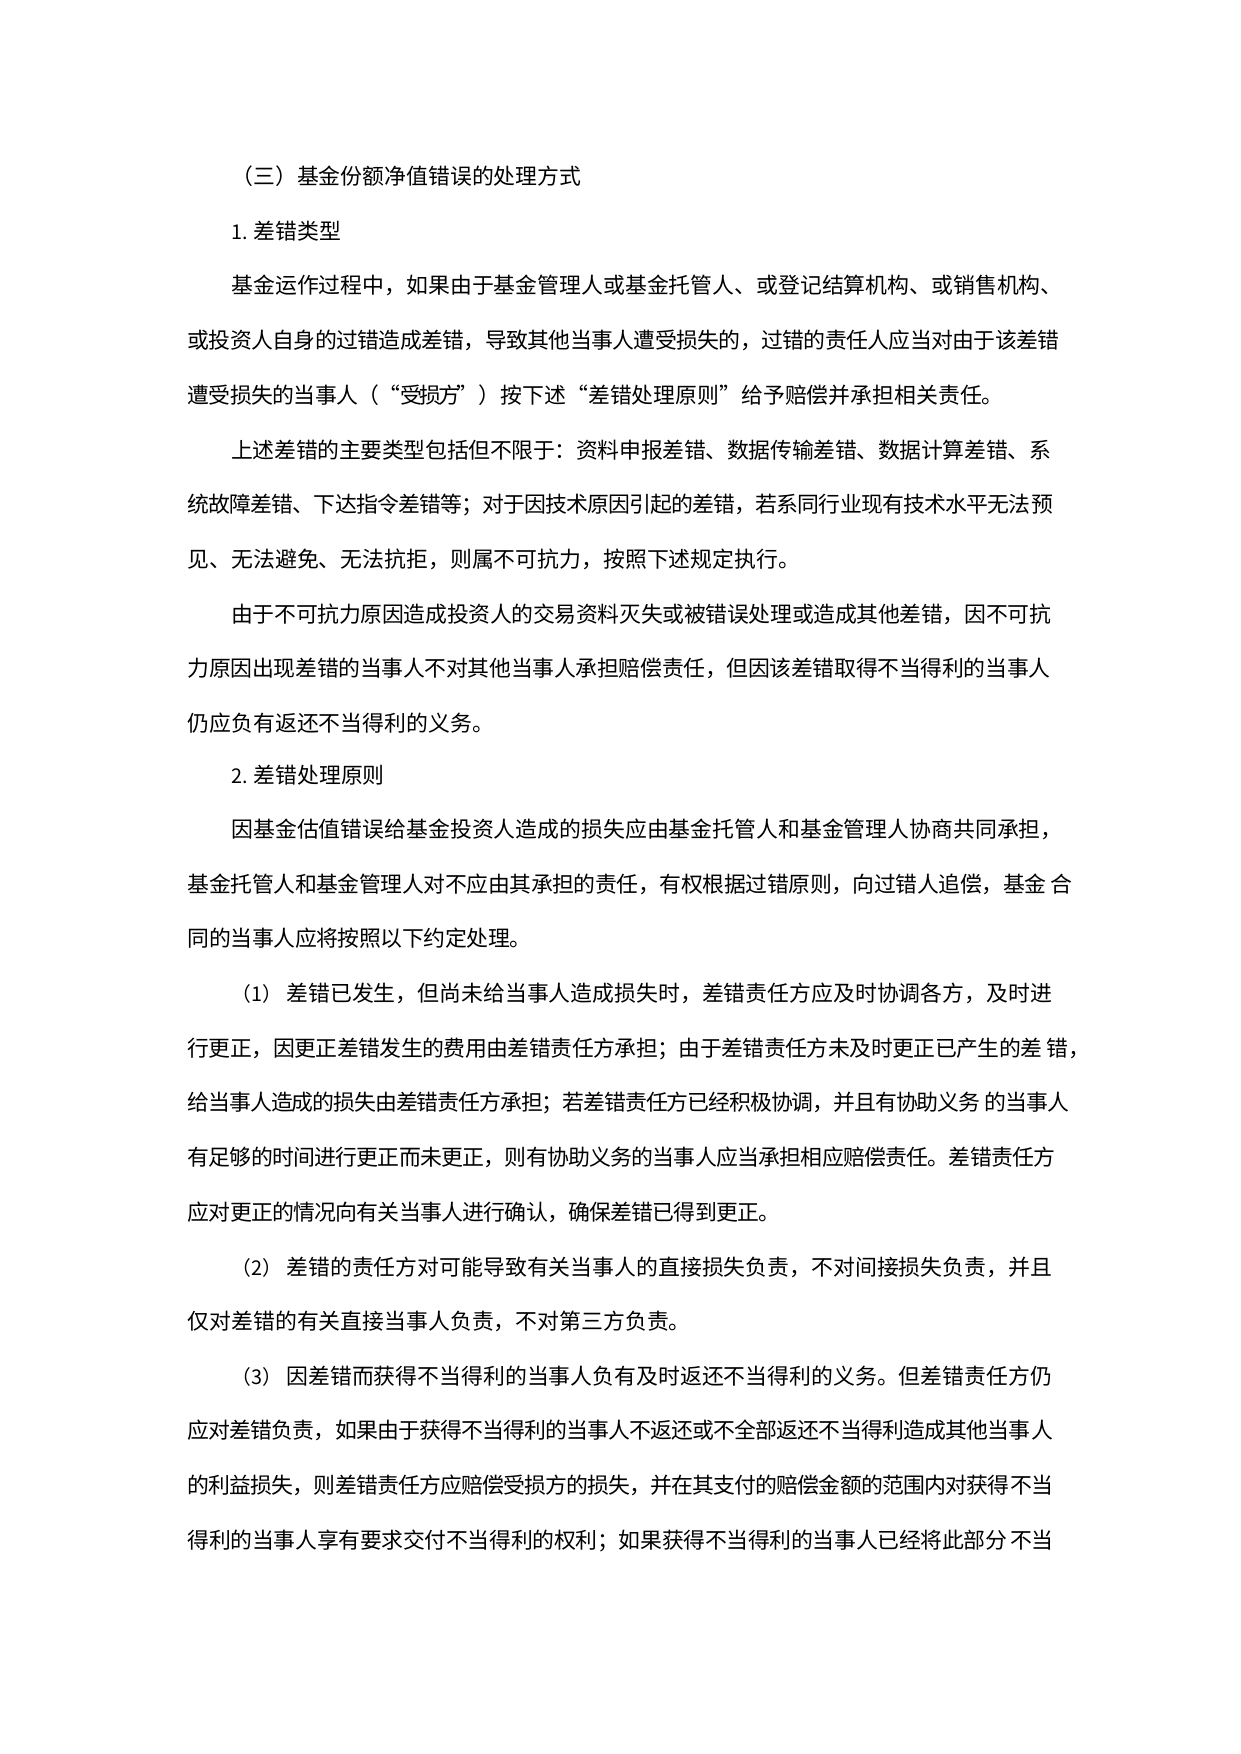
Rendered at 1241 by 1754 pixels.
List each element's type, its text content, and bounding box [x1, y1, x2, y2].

list 差错类型 [231, 214, 1096, 245]
text 基金运作过程中，如果由于基金管理人或基金托管人、或登记结算机构、或销售机构、或投资人自身的过错造成差错，导致其他当事人遭受损失的，过错的责任人应当对由于该差错遭受损失的当事人（“受损方”）按下述“差错处理原则”给予赔偿并承担相关责任。 [187, 268, 1075, 409]
text （三）基金份额净值错误的处理方式 [231, 159, 1096, 190]
text 因基金估值错误给基金投资人造成的损失应由基金托管人和基金管理人协商共同承担， 基金托管人和基金管理人对不应由其承担的责任，有权根据过错原则，向过错人追偿，基金 合同的当事人应将按照以下约定处理。 [187, 812, 1075, 953]
list 差错已发生，但尚未给当事人造成损失时，差错责任方应及时协调各方，及时进 行更正，因更正差错发生的费用由差错责任方承担；由于差错责任方未及时更正已产生的差 错，给当事人造成的损失由差错责任方承担；若差错责任方已经积极协调，并且有协助义务 的当事人有足够的时间进行更正而未更正，则有协助义务的当事人应当承担相应赔偿责任。差错责任方应对更正的情况向有关当事人进行确认，确保差错已得到更正。 [187, 976, 1075, 1226]
text 上述差错的主要类型包括但不限于：资料申报差错、数据传输差错、数据计算差错、系统故障差错、下达指令差错等；对于因技术原因引起的差错，若系同行业现有技术水平无法预见、无法避免、无法抗拒，则属不可抗力，按照下述规定执行。 [187, 433, 1053, 574]
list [187, 1359, 1053, 1554]
list 差错的责任方对可能导致有关当事人的直接损失负责，不对间接损失负责，并且仅对差错的有关直接当事人负责，不对第三方负责。 [187, 1249, 1053, 1336]
text 由于不可抗力原因造成投资人的交易资料灭失或被错误处理或造成其他差错，因不可抗力原因出现差错的当事人不对其他当事人承担赔偿责任，但因该差错取得不当得利的当事人仍应负有返还不当得利的义务。 [187, 597, 1053, 738]
list 差错处理原则 [231, 761, 1096, 789]
